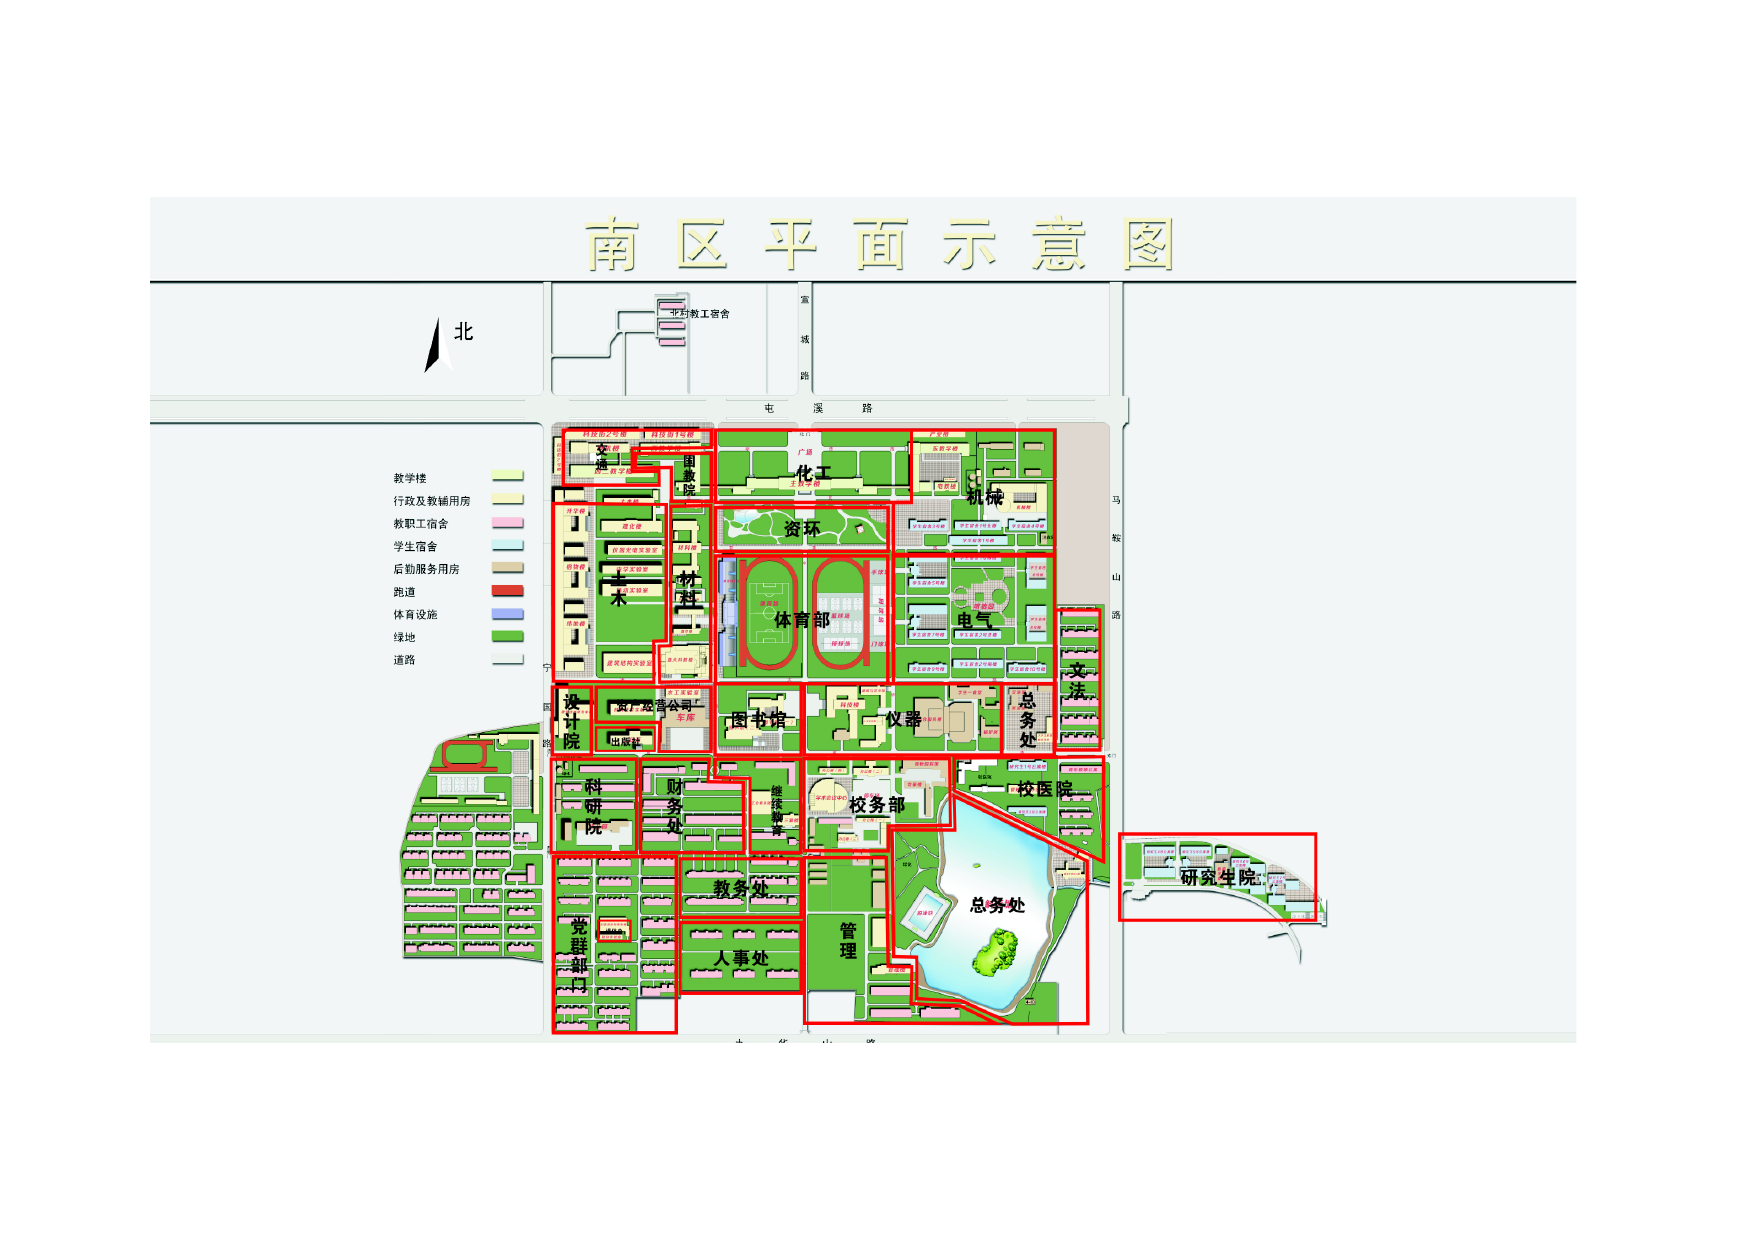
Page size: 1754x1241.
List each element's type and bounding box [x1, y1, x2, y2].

picture [150, 197, 1577, 1043]
